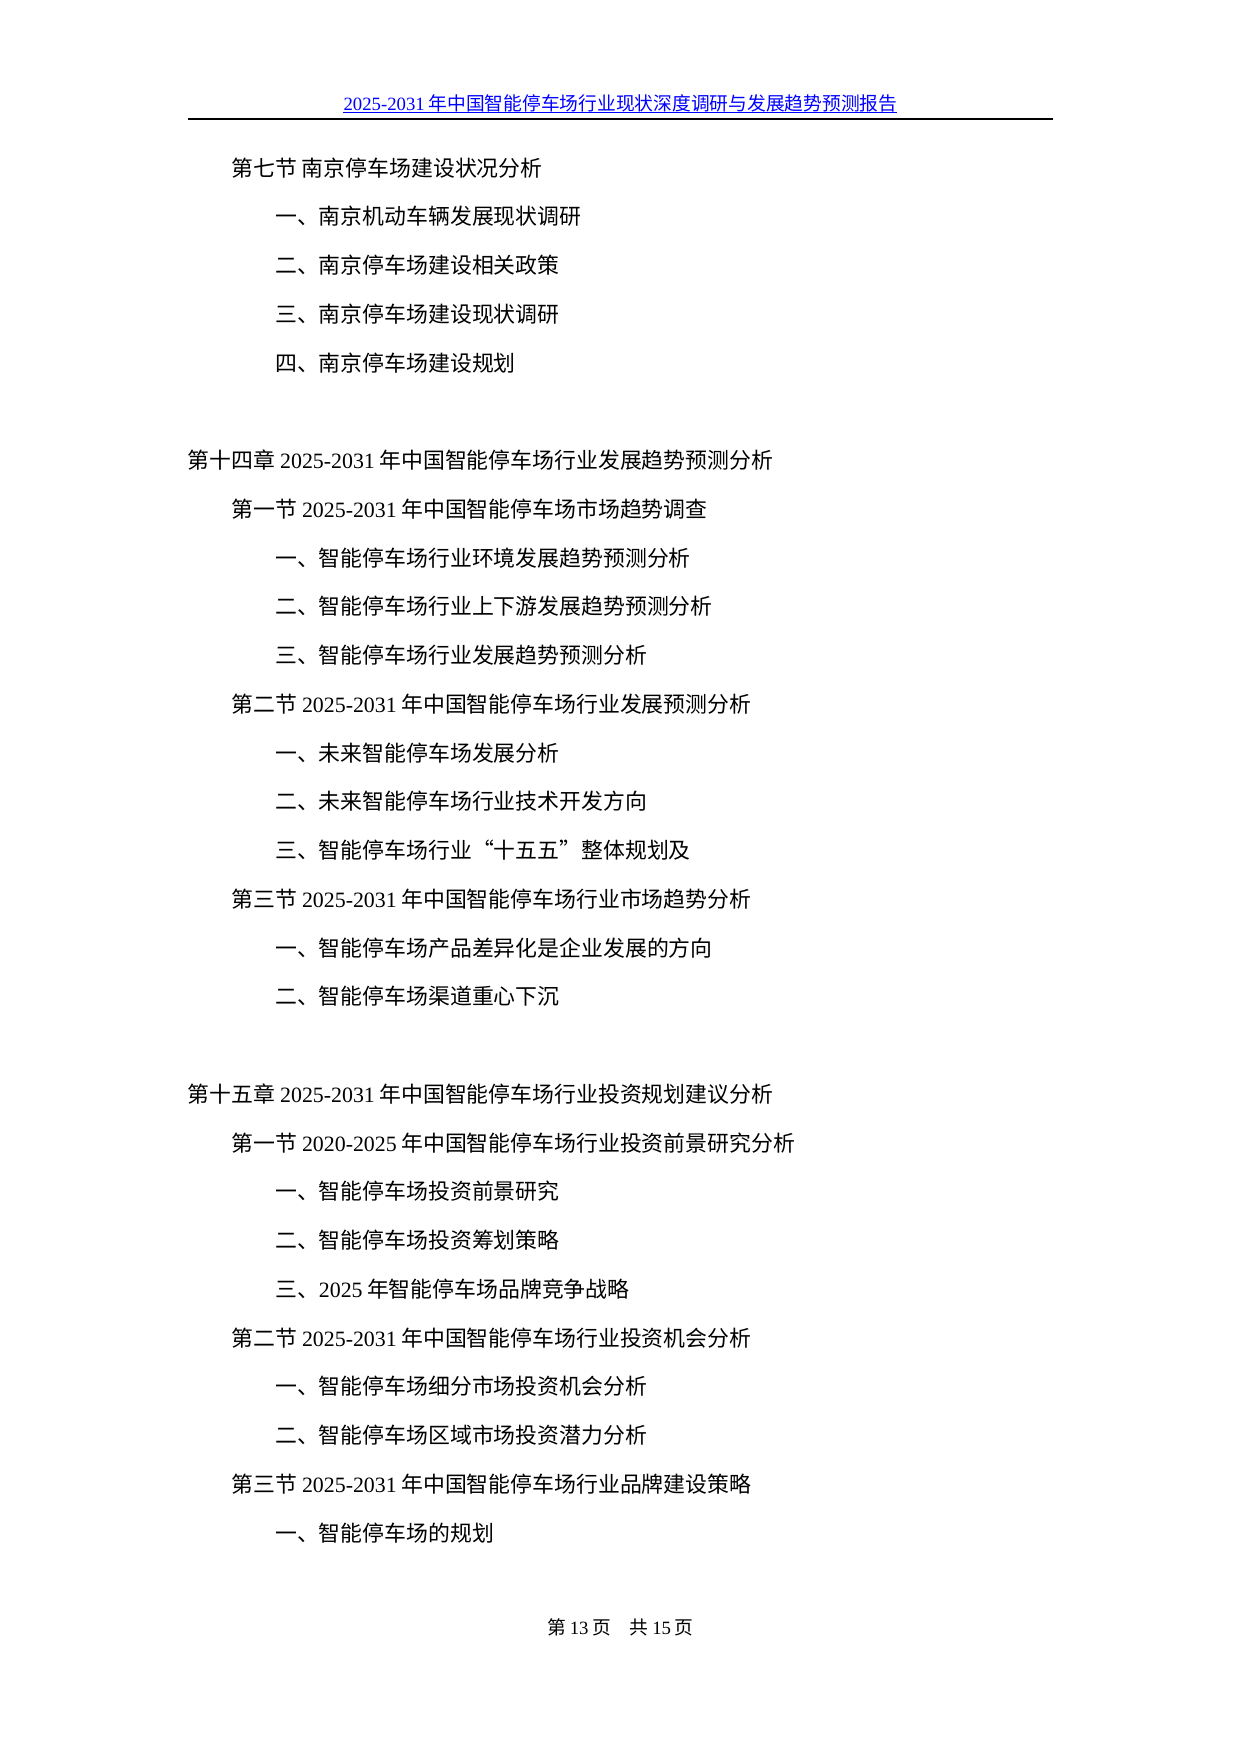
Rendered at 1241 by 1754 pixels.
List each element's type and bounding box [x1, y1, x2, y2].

text [187, 150, 1053, 1548]
